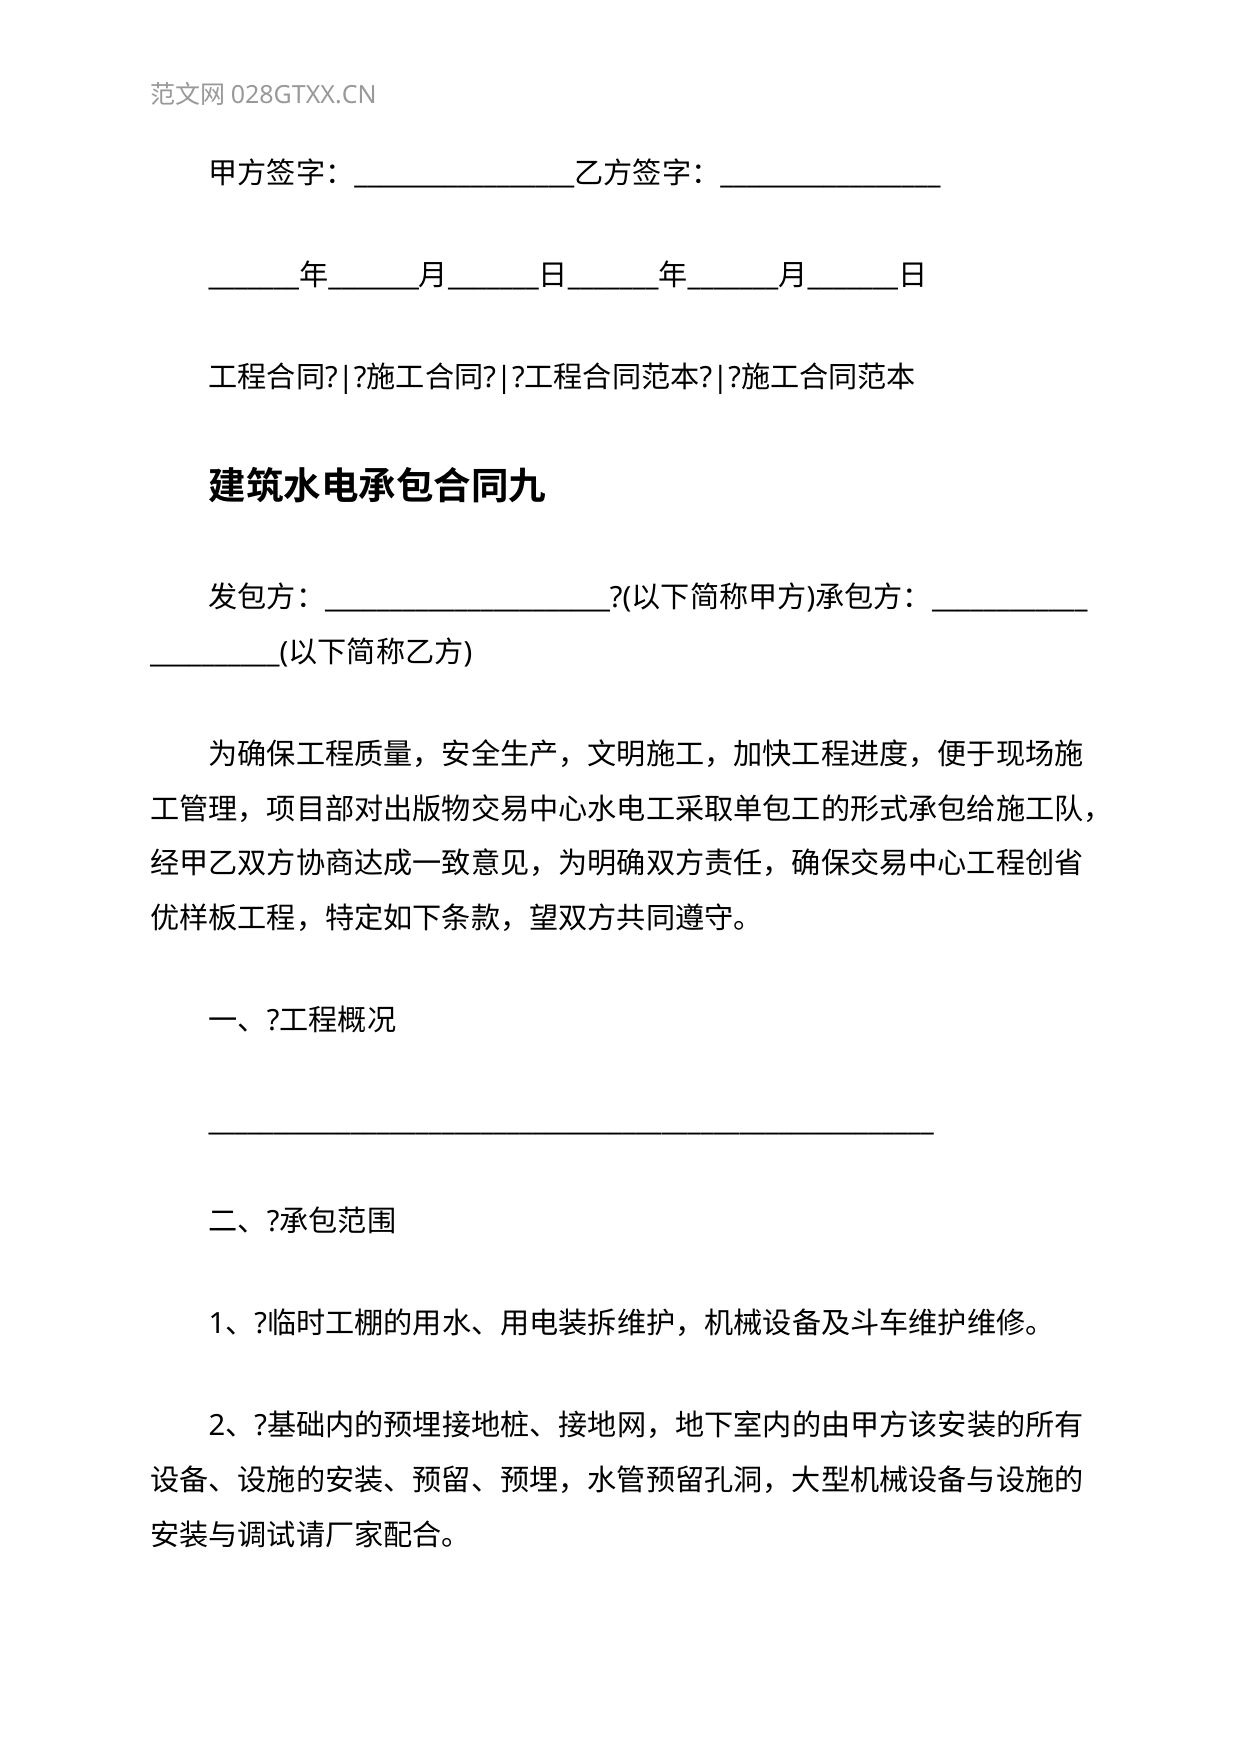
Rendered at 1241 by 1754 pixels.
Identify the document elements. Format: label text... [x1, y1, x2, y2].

text 二、?承包范围 [150, 1197, 1090, 1239]
text 建筑水电承包合同九 [150, 456, 1090, 510]
text 甲方签字：_________________乙方签字：_________________ [150, 150, 1090, 192]
text 2、?基础内的预埋接地桩、接地网，地下室内的由甲方该安装的所有设备、设施的安装、预留、预埋，水管预留孔洞，大型机械设备与设施的安装与调试请厂家配合。 [150, 1401, 1090, 1553]
text 工程合同?|?施工合同?|?工程合同范本?|?施工合同范本 [150, 354, 1090, 396]
text _______年_______月_______日_______年_______月_______日 [150, 252, 1090, 294]
text 为确保工程质量，安全生产，文明施工，加快工程进度，便于现场施工管理，项目部对出版物交易中心水电工采取单包工的形式承包给施工队，经甲乙双方协商达成一致意见，为明确双方责任，确保交易中心工程创省优样板工程，特定如下条款，望双方共同遵守。 [150, 730, 1090, 937]
text 发包方：______________________?(以下简称甲方)承包方：______________________(以下简称乙方) [150, 573, 1090, 671]
text 1、?临时工棚的用水、用电装拆维护，机械设备及斗车维护维修。 [150, 1299, 1090, 1342]
text ________________________________________________________ [150, 1099, 1090, 1138]
text 一、?工程概况 [150, 997, 1090, 1039]
